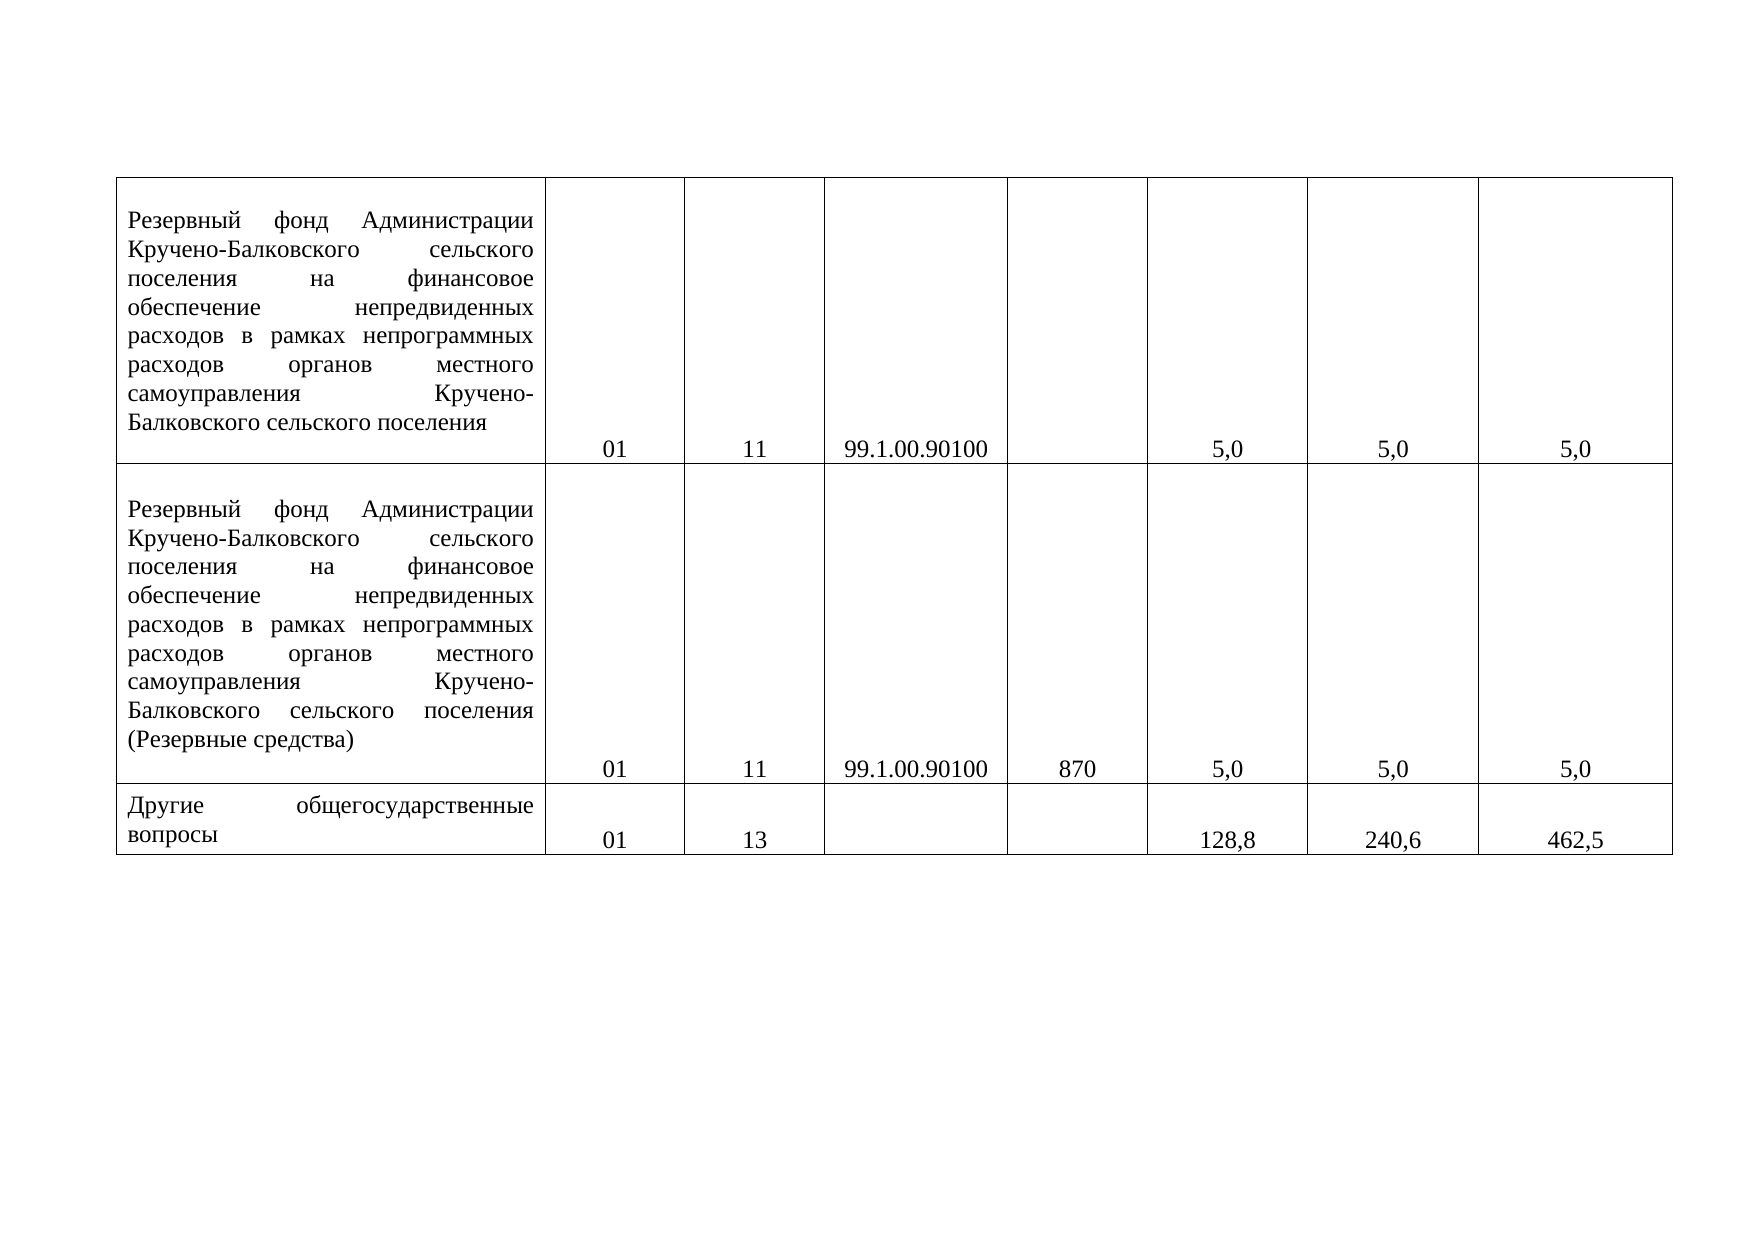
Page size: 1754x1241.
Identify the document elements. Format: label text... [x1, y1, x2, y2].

table_cell [1008, 178, 1147, 462]
table_cell 01 [546, 784, 684, 854]
table_cell [825, 784, 1007, 854]
table_cell Резервный фонд Администрации Кручено-Балковского сельского поселения на финансовое обеспечение непредвиденных расходов в рамках непрограммных расходов органов местного самоуправления Кручено-Балковского сельского поселения (Резервные средства) [117, 464, 545, 783]
table_cell 99.1.00.90100 [825, 464, 1007, 783]
table_cell [1008, 784, 1147, 854]
table_cell 5,0 [1148, 178, 1307, 462]
table_cell 99.1.00.90100 [825, 178, 1007, 462]
table_cell 11 [685, 464, 824, 783]
table_cell 5,0 [1308, 178, 1478, 462]
table_cell 462,5 [1479, 784, 1672, 854]
table_cell 01 [546, 178, 684, 462]
table_cell 5,0 [1148, 464, 1307, 783]
table_cell 870 [1008, 464, 1147, 783]
table_cell 5,0 [1479, 178, 1672, 462]
table_cell 11 [685, 178, 824, 462]
table_cell 13 [685, 784, 824, 854]
table_cell 01 [546, 464, 684, 783]
table_cell Резервный фонд Администрации Кручено-Балковского сельского поселения на финансовое обеспечение непредвиденных расходов в рамках непрограммных расходов органов местного самоуправления Кручено-Балковского сельского поселения [117, 178, 545, 462]
table_cell 5,0 [1479, 464, 1672, 783]
table_cell 240,6 [1308, 784, 1478, 854]
table_cell Другие общегосударственные вопросы [117, 784, 545, 854]
table_cell 128,8 [1148, 784, 1307, 854]
table_cell 5,0 [1308, 464, 1478, 783]
